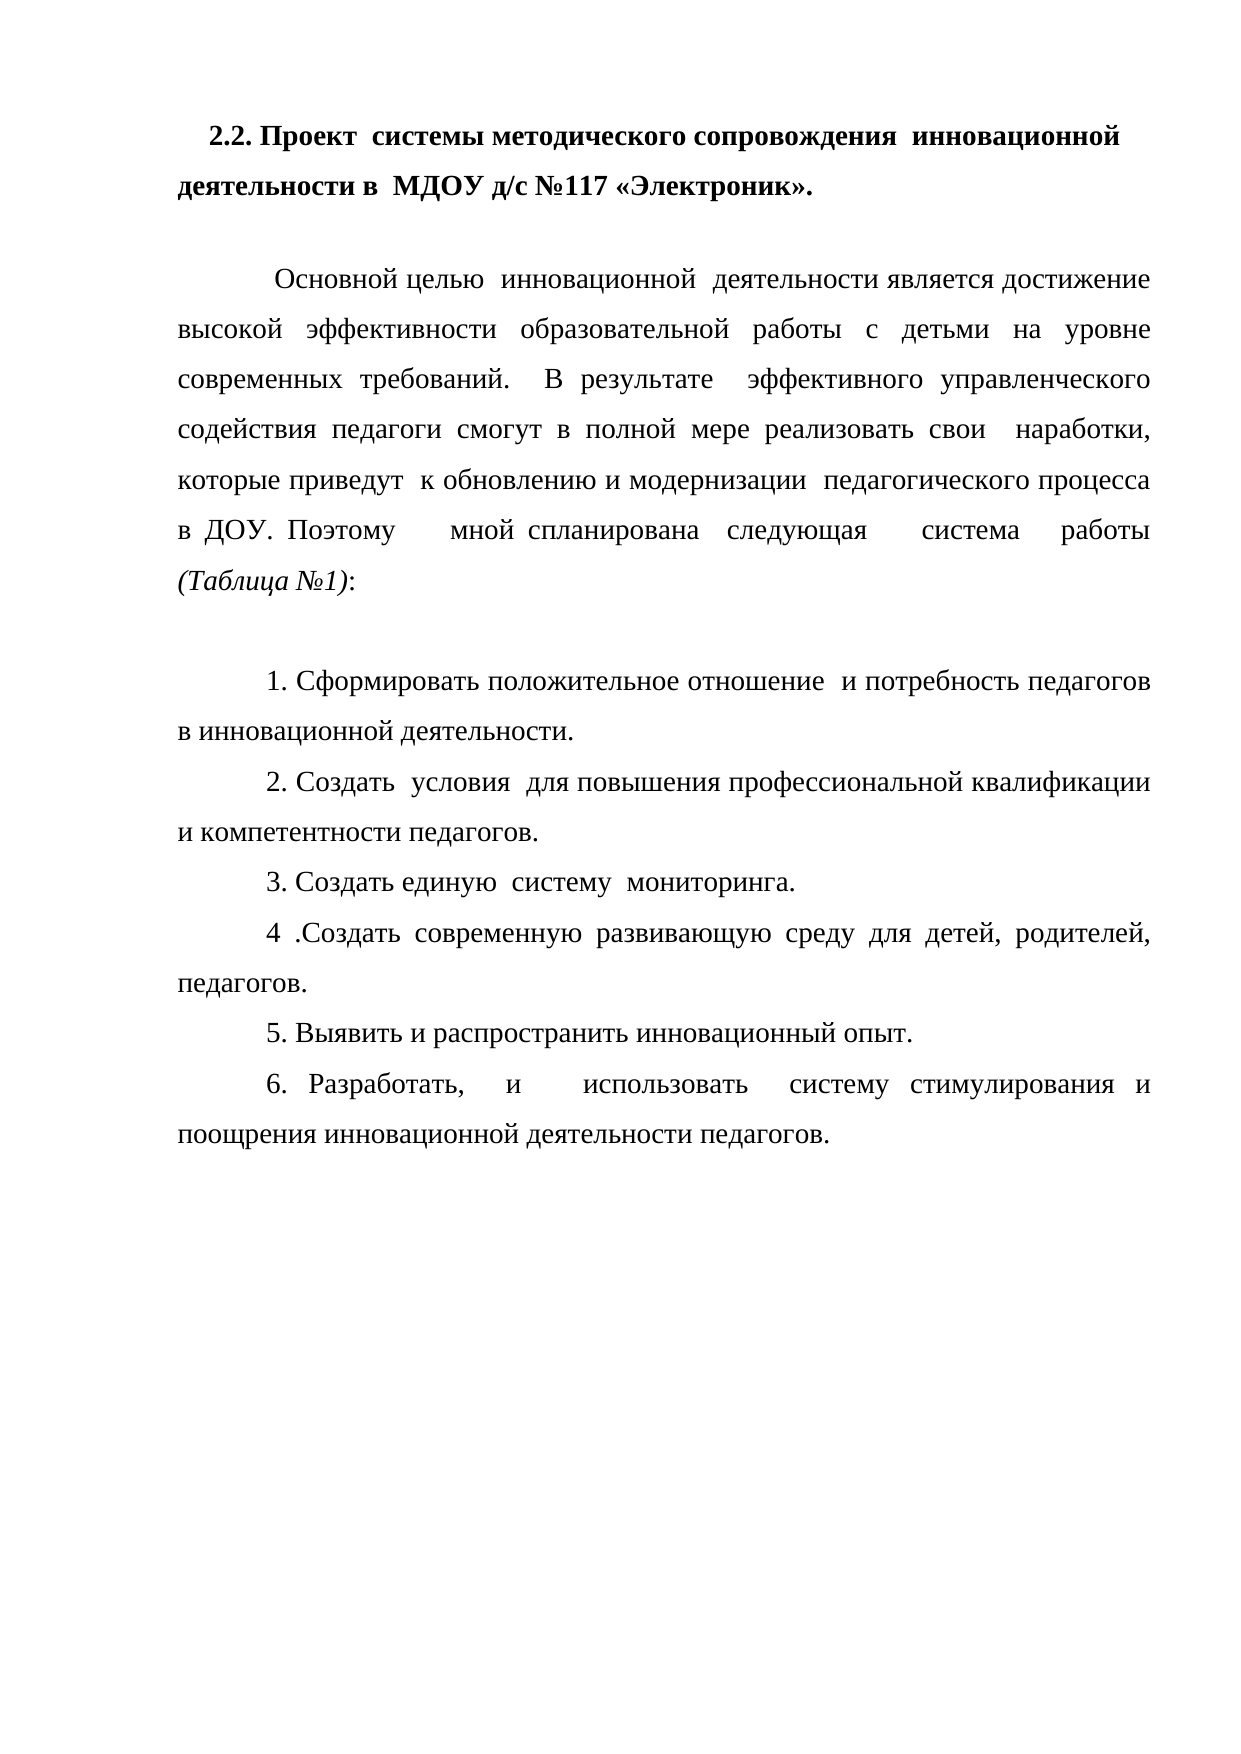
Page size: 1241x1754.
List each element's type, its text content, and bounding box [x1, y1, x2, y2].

text 2.2. Проект системы методического сопровождения инновационной [177, 118, 1152, 152]
text 6. Разработать, и использовать систему стимулирования и поощрения инновационной деятельности педагогов. [177, 1066, 1152, 1149]
text 5. Выявить и распространить инновационный опыт. [177, 1015, 1152, 1049]
text 2. Создать условия для повышения профессиональной квалификации и компетентности педагогов. [177, 764, 1152, 848]
text 3. Создать единую систему мониторинга. [177, 864, 1152, 898]
text деятельности в МДОУ д/с №117 «Электроник». [177, 168, 1152, 202]
text 1. Сформировать положительное отношение и потребность педагогов в инновационной деятельности. [177, 663, 1152, 747]
text Основной целью инновационной деятельности является достижение высокой эффективности образовательной работы с детьми на уровне современных требований. В результате эффективного управленческого содействия педагоги смогут в полной мере реализовать свои наработки, которые приведут к обновлению и модернизации педагогического процесса в ДОУ. Поэтому мной спланирована следующая система работы (Таблица №1): [177, 261, 1152, 596]
text 4 .Создать современную развивающую среду для детей, родителей, педагогов. [177, 915, 1152, 999]
